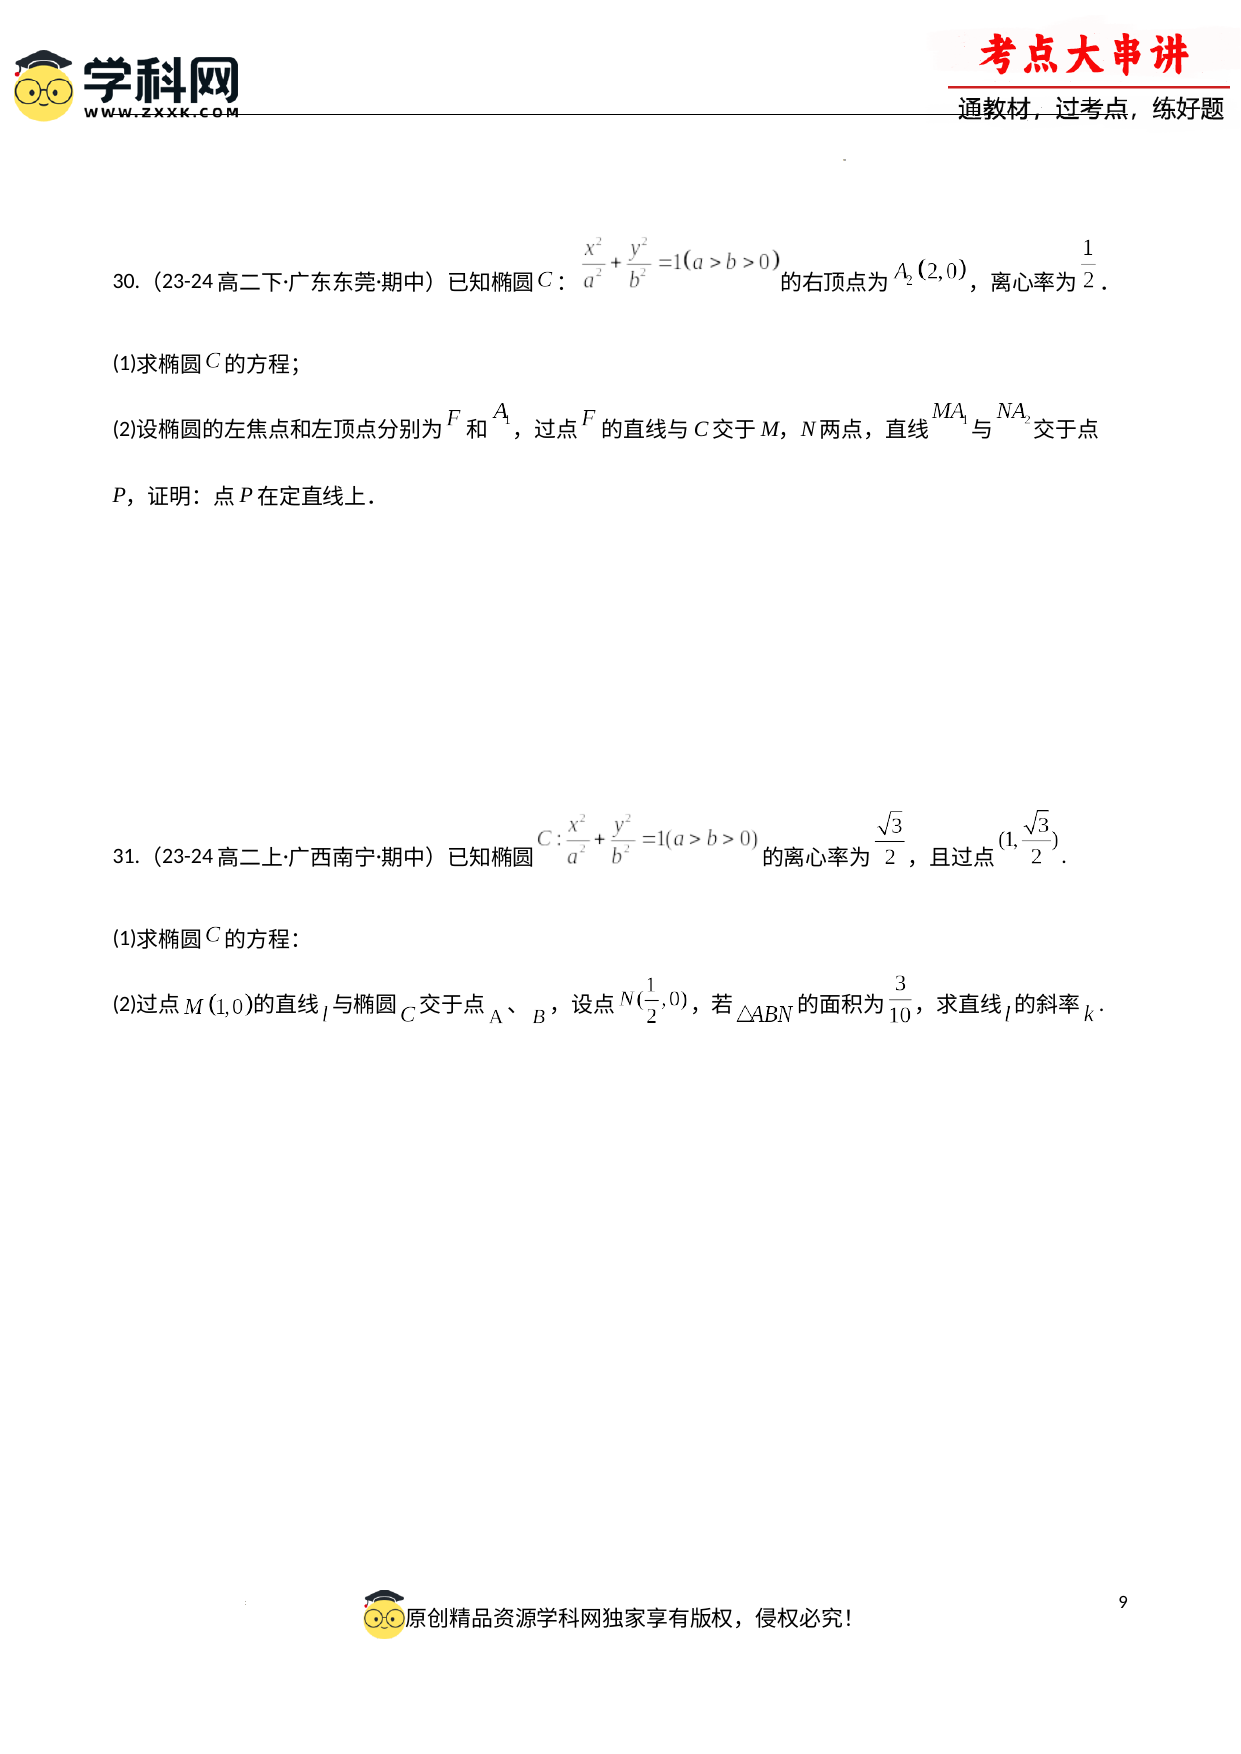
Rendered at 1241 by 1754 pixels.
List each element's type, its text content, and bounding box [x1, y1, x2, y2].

picture [363, 1590, 406, 1639]
text 30.（23-24高二下·广东东莞·期中）已知椭圆：的右顶点为，离心率为． [112, 231, 1128, 330]
text 31.（23-24高二上·广西南宁·期中）已知椭圆的离心率为，且过点. [112, 806, 1128, 905]
text (1)求椭圆的方程； [112, 346, 1128, 379]
text (2)设椭圆的左焦点和左顶点分别为和，过点的直线与C交于M，N两点，直线与交于点P，证明：点P在定直线上． [112, 395, 1128, 511]
picture [0, 15, 1241, 147]
text (1)求椭圆的方程： [112, 921, 1128, 954]
text (2)过点的直线与椭圆交于点、，设点，若的面积为，求直线的斜率. [112, 970, 1128, 1036]
